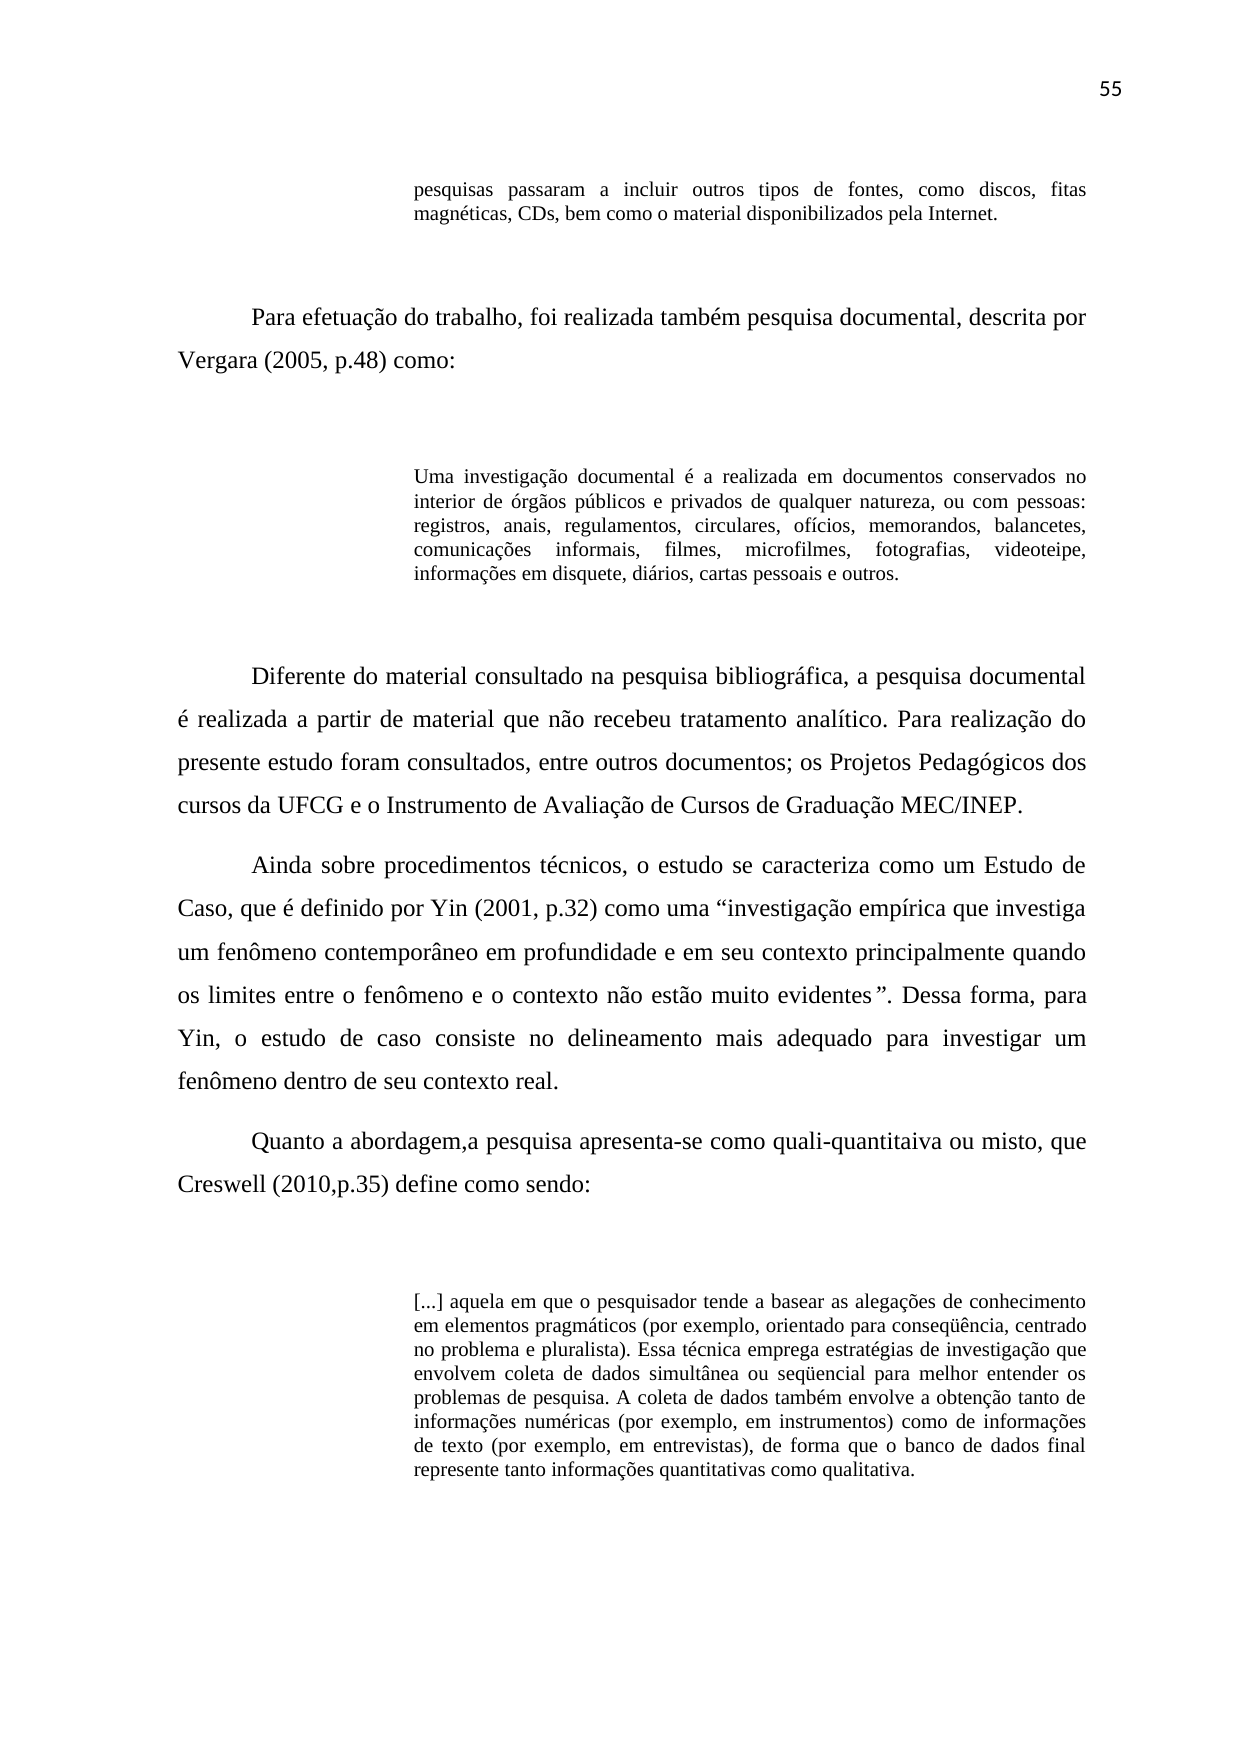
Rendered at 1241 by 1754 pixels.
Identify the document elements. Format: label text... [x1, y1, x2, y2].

text [...] aquela em que o pesquisador tende a basear as alegações de conhecimento em elementos pragmáticos (por exemplo, orientado para conseqüência, centrado no problema e pluralista). Essa técnica emprega estratégias de investigação que envolvem coleta de dados simultânea ou seqüencial para melhor entender os problemas de pesquisa. A coleta de dados também envolve a obtenção tanto de informações numéricas (por exemplo, em instrumentos) como de informações de texto (por exemplo, em entrevistas), de forma que o banco de dados final represente tanto informações quantitativas como qualitativa. [413, 1288, 1087, 1481]
text Ainda sobre procedimentos técnicos, o estudo se caracteriza como um Estudo de Caso, que é definido por Yin (2001, p.32) como uma “investigação empírica que investiga um fenômeno contemporâneo em profundidade e em seu contexto principalmente quando os limites entre o fenômeno e o contexto não estão muito evidentes”. Dessa forma, para Yin, o estudo de caso consiste no delineamento mais adequado para investigar um fenômeno dentro de seu contexto real. [177, 850, 1087, 1095]
text Quanto a abordagem,a pesquisa apresenta-se como quali-quantitaiva ou misto, que Creswell (2010,p.35) define como sendo: [177, 1126, 1087, 1198]
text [413, 177, 1087, 225]
text Diferente do material consultado na pesquisa bibliográfica, a pesquisa documental é realizada a partir de material que não recebeu tratamento analítico. Para realização do presente estudo foram consultados, entre outros documentos; os Projetos Pedagógicos dos cursos da UFCG e o Instrumento de Avaliação de Cursos de Graduação MEC/INEP. [177, 661, 1087, 819]
text Uma investigação documental é a realizada em documentos conservados no interior de órgãos públicos e privados de qualquer natureza, ou com pessoas: registros, anais, regulamentos, circulares, ofícios, memorandos, balancetes, comunicações informais, filmes, microfilmes, fotografias, videoteipe, informações em disquete, diários, cartas pessoais e outros. [413, 464, 1087, 585]
text Para efetuação do trabalho, foi realizada também pesquisa documental, descrita por Vergara (2005, p.48) como: [177, 302, 1087, 374]
